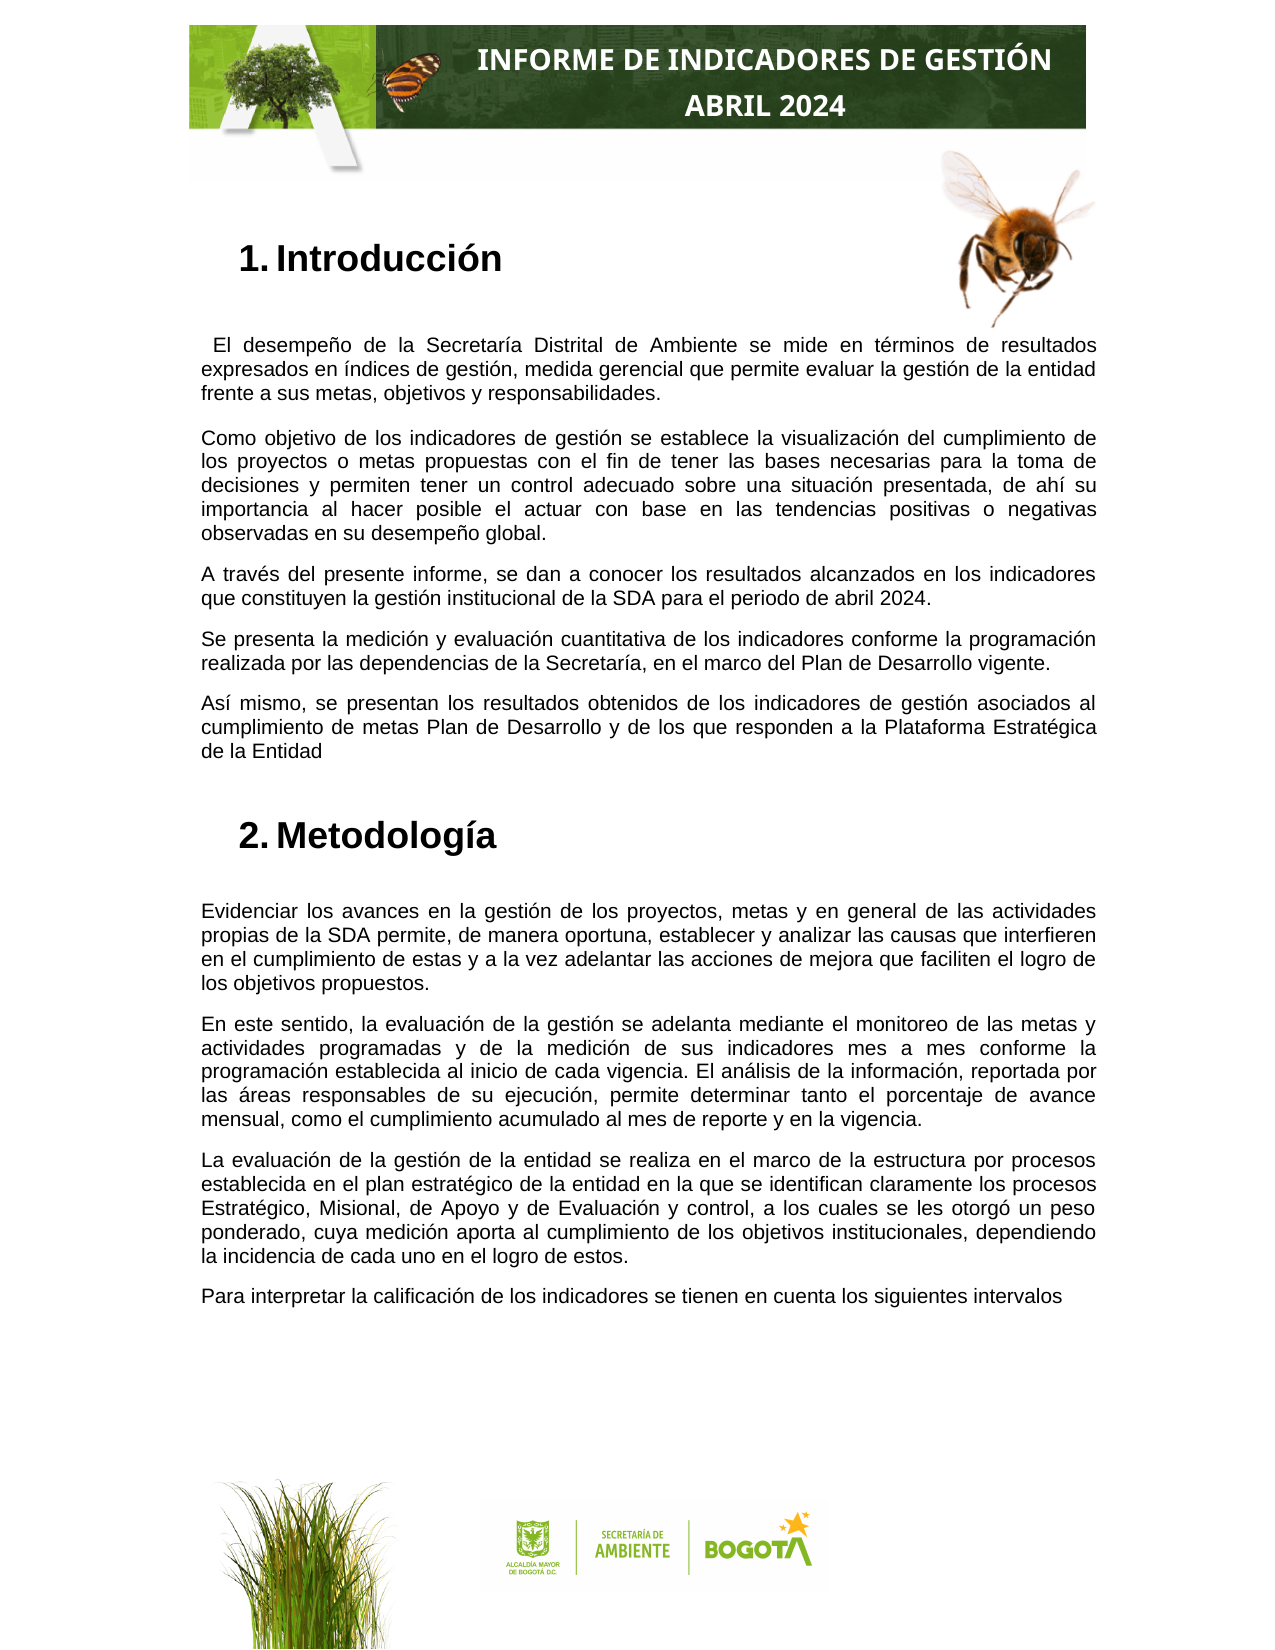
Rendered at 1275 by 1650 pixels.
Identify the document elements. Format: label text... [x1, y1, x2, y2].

text Así mismo, se presentan los resultados obtenidos de los indicadores de gestión asociados al cumplimiento de metas Plan de Desarrollo y de los que responden a la Plataforma Estratégica de la Entidad [201, 691, 1098, 763]
text En este sentido, la evaluación de la gestión se adelanta mediante el monitoreo de las metas y actividades programadas y de la medición de sus indicadores mes a mes conforme la programación establecida al inicio de cada vigencia. El análisis de la información, reportada por las áreas responsables de su ejecución, permite determinar tanto el porcentaje de avance mensual, como el cumplimiento acumulado al mes de reporte y en la vigencia. [201, 1011, 1098, 1131]
text Para interpretar la calificación de los indicadores se tienen en cuenta los siguientes intervalos [201, 1284, 1098, 1308]
text El desempeño de la Secretaría Distrital de Ambiente se mide en términos de resultados expresados en índices de gestión, medida gerencial que permite evaluar la gestión de la entidad frente a sus metas, objetivos y responsabilidades. [201, 333, 1098, 404]
picture [479, 1499, 829, 1592]
text A través del presente informe, se dan a conocer los resultados alcanzados en los indicadores que constituyen la gestión institucional de la SDA para el periodo de abril 2024. [201, 562, 1098, 610]
text Como objetivo de los indicadores de gestión se establece la visualización del cumplimiento de los proyectos o metas propuestas con el fin de tener las bases necesarias para la toma de decisiones y permiten tener un control adecuado sobre una situación presentada, de ahí su importancia al hacer posible el actuar con base en las tendencias positivas o negativas observadas en su desempeño global. [201, 425, 1098, 545]
subtitle Introducción [238, 236, 939, 279]
subtitle Metodología [238, 813, 1098, 856]
text Se presenta la medición y evaluación cuantitativa de los indicadores conforme la programación realizada por las dependencias de la Secretaría, en el marco del Plan de Desarrollo vigente. [201, 626, 1098, 674]
picture [202, 1464, 403, 1649]
text La evaluación de la gestión de la entidad se realiza en el marco de la estructura por procesos establecida en el plan estratégico de la entidad en la que se identifican claramente los procesos Estratégico, Misional, de Apoyo y de Evaluación y control, a los cuales se les otorgó un peso ponderado, cuya medición aporta al cumplimiento de los objetivos institucionales, dependiendo la incidencia de cada uno en el logro de estos. [201, 1148, 1098, 1268]
text Evidenciar los avances en la gestión de los proyectos, metas y en general de las actividades propias de la SDA permite, de manera oportuna, establecer y analizar las causas que interfieren en el cumplimiento de estas y a la vez adelantar las acciones de mejora que faciliten el logro de los objetivos propuestos. [201, 899, 1098, 995]
picture [189, 25, 1098, 330]
